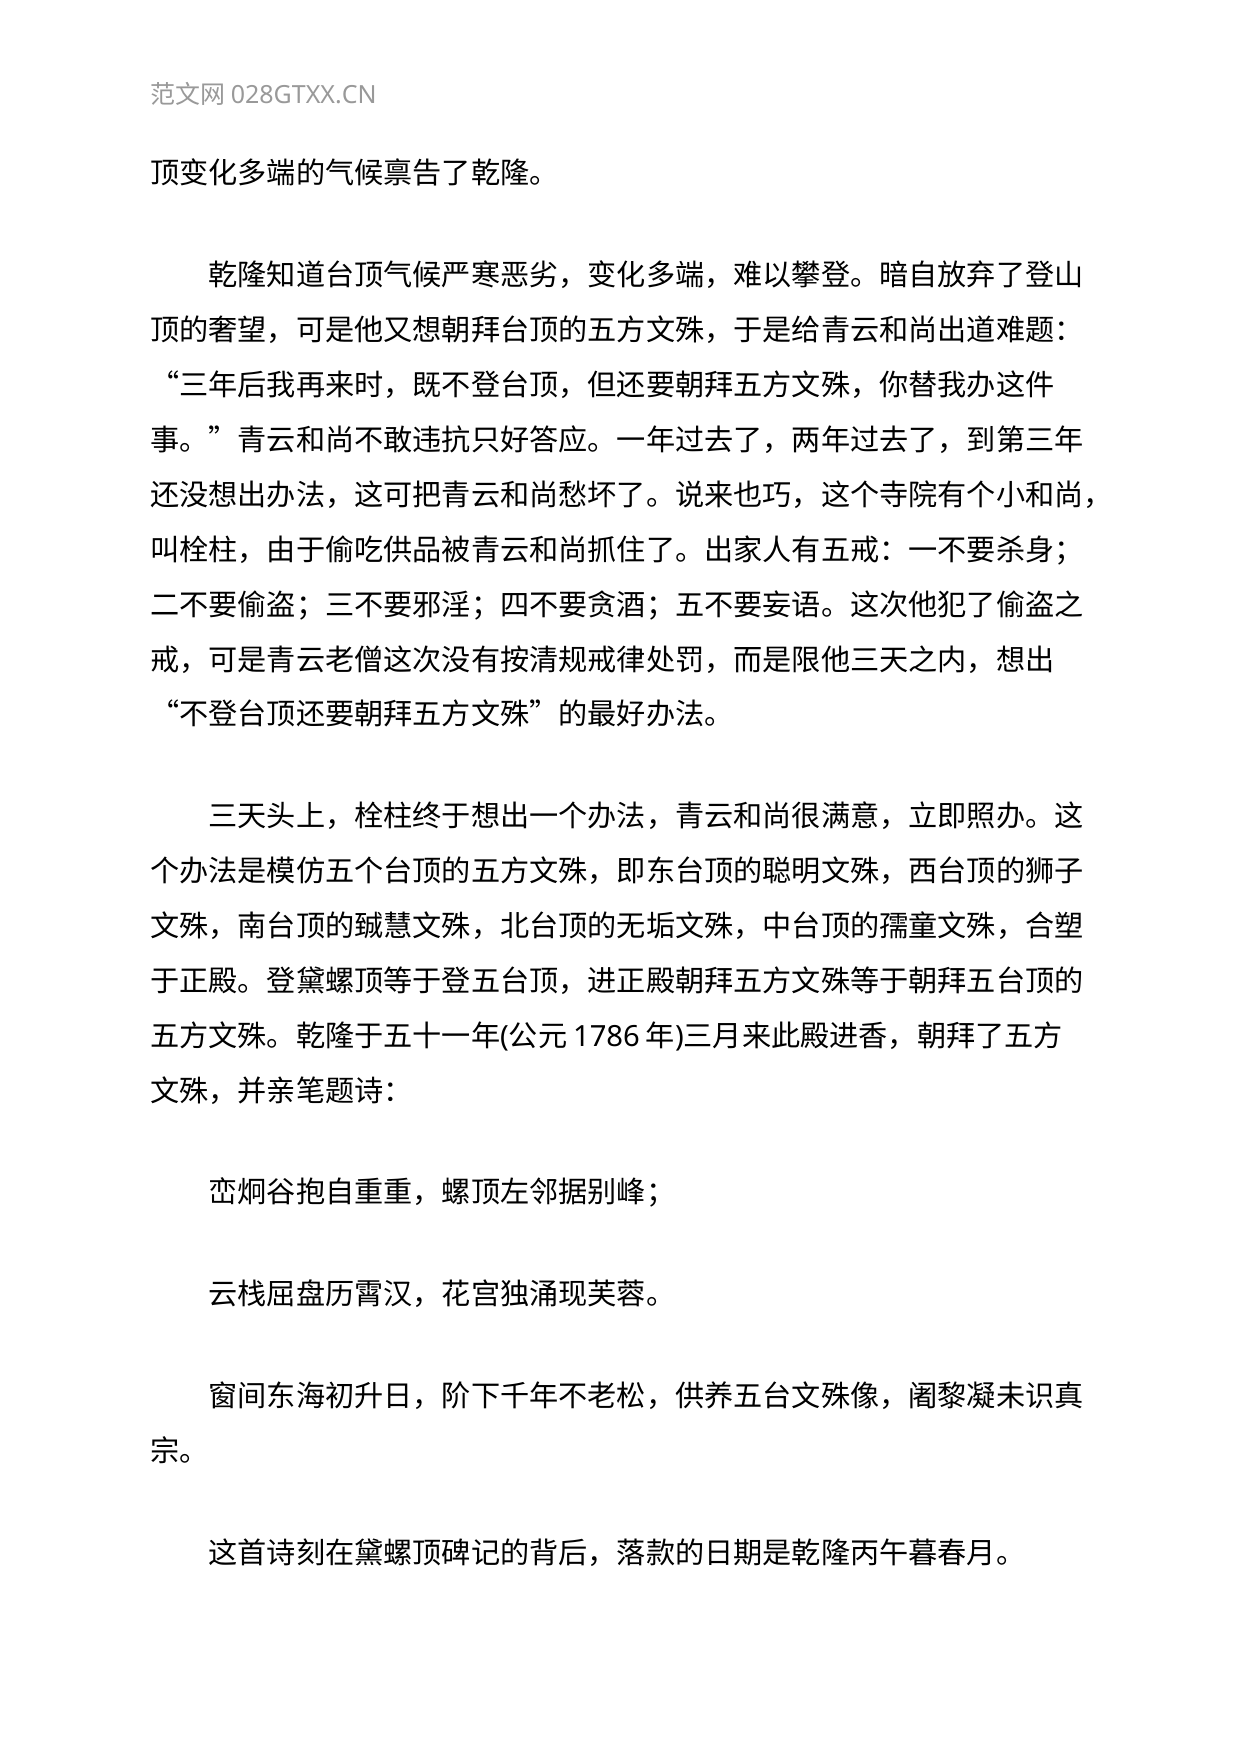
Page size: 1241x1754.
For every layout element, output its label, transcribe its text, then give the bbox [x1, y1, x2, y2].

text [150, 150, 1090, 192]
text 峦炯谷抱自重重，螺顶左邻据别峰； [150, 1169, 1090, 1211]
text 窗间东海初升日，阶下千年不老松，供养五台文殊像，阇黎凝未识真宗。 [150, 1373, 1090, 1470]
text 乾隆知道台顶气候严寒恶劣，变化多端，难以攀登。暗自放弃了登山顶的奢望，可是他又想朝拜台顶的五方文殊，于是给青云和尚出道难题：“三年后我再来时，既不登台顶，但还要朝拜五方文殊，你替我办这件事。”青云和尚不敢违抗只好答应。一年过去了，两年过去了，到第三年还没想出办法，这可把青云和尚愁坏了。说来也巧，这个寺院有个小和尚，叫栓柱，由于偷吃供品被青云和尚抓住了。出家人有五戒：一不要杀身；二不要偷盗；三不要邪淫；四不要贪酒；五不要妄语。这次他犯了偷盗之戒，可是青云老僧这次没有按清规戒律处罚，而是限他三天之内，想出“不登台顶还要朝拜五方文殊”的最好办法。 [150, 252, 1090, 733]
text 云栈屈盘历霄汉，花宫独涌现芙蓉。 [150, 1271, 1090, 1313]
text 三天头上，栓柱终于想出一个办法，青云和尚很满意，立即照办。这个办法是模仿五个台顶的五方文殊，即东台顶的聪明文殊，西台顶的狮子文殊，南台顶的臹慧文殊，北台顶的无垢文殊，中台顶的孺童文殊，合塑于正殿。登黛螺顶等于登五台顶，进正殿朝拜五方文殊等于朝拜五台顶的五方文殊。乾隆于五十一年(公元1786年)三月来此殿进香，朝拜了五方文殊，并亲笔题诗： [150, 793, 1090, 1109]
text 这首诗刻在黛螺顶碑记的背后，落款的日期是乾隆丙午暮春月。 [150, 1529, 1090, 1572]
